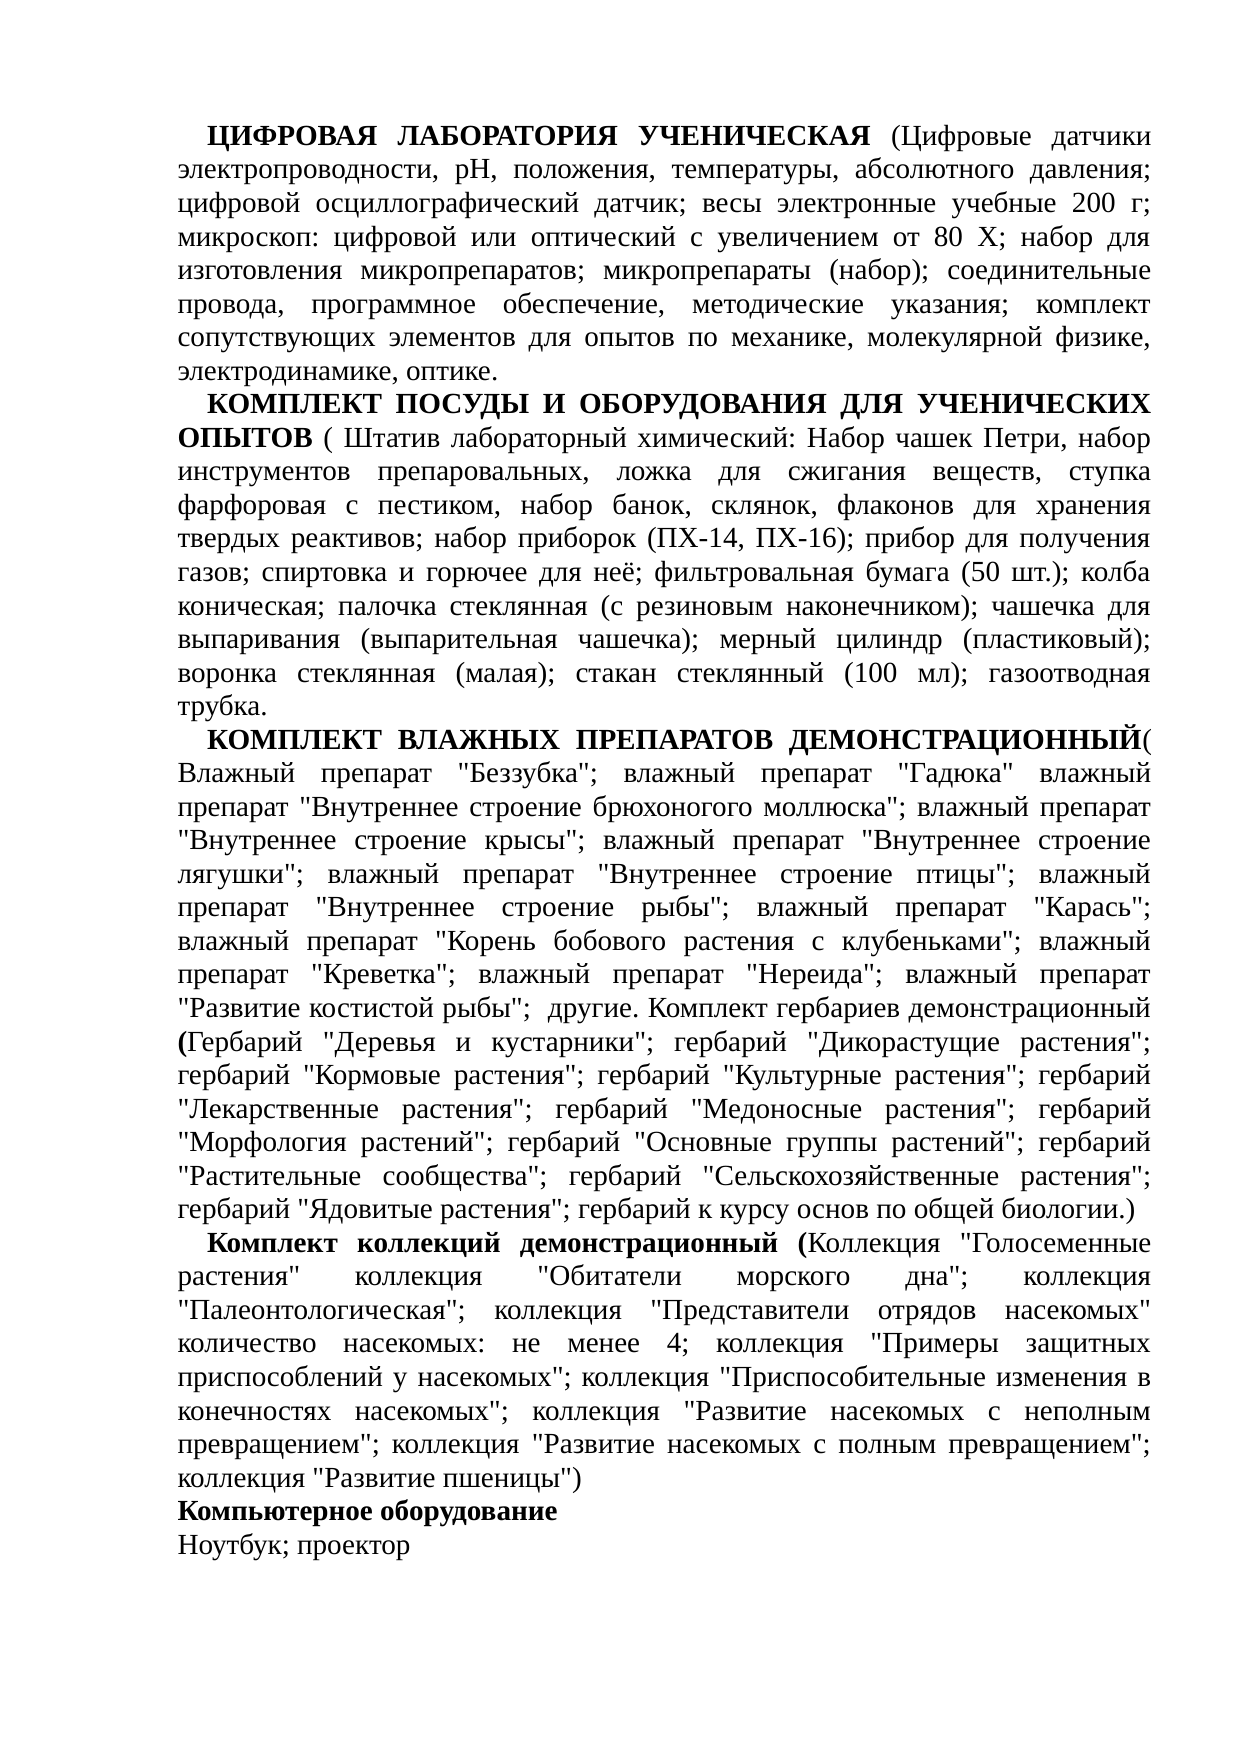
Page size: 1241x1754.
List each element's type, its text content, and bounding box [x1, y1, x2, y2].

text КОМПЛЕКТ ПОСУДЫ И ОБОРУДОВАНИЯ ДЛЯ УЧЕНИЧЕСКИХ ОПЫТОВ ( Штатив лабораторный химический: Набор чашек Петри, набор инструментов препаровальных, ложка для сжигания веществ, ступка фарфоровая с пестиком, набор банок, склянок, флаконов для хранения твердых реактивов; набор приборок (ПХ-14, ПХ-16); прибор для получения газов; спиртовка и горючее для неё; фильтровальная бумага (50 шт.); колба коническая; палочка стеклянная (с резиновым наконечником); чашечка для выпаривания (выпарительная чашечка); мерный цилиндр (пластиковый); воронка стеклянная (малая); стакан стеклянный (100 мл); газоотводная трубка. [177, 386, 1152, 722]
text Комплект коллекций демонстрационный (Коллекция "Голосеменные растения" коллекция "Обитатели морского дна"; коллекция "Палеонтологическая"; коллекция "Представители отрядов насекомых" количество насекомых: не менее 4; коллекция "Примеры защитных приспособлений у насекомых"; коллекция "Приспособительные изменения в конечностях насекомых"; коллекция "Развитие насекомых с неполным превращением"; коллекция "Развитие насекомых с полным превращением"; коллекция "Развитие пшеницы") [177, 1225, 1152, 1493]
text КОМПЛЕКТ ВЛАЖНЫХ ПРЕПАРАТОВ ДЕМОНСТРАЦИОННЫЙ( Влажный препарат "Беззубка"; влажный препарат "Гадюка" влажный препарат "Внутреннее строение брюхоногого моллюска"; влажный препарат "Внутреннее строение крысы"; влажный препарат "Внутреннее строение лягушки"; влажный препарат "Внутреннее строение птицы"; влажный препарат "Внутреннее строение рыбы"; влажный препарат "Карась"; влажный препарат "Корень бобового растения с клубеньками"; влажный препарат "Креветка"; влажный препарат "Нереида"; влажный препарат "Развитие костистой рыбы"; другие. Комплект гербариев демонстрационный (Гербарий "Деревья и кустарники"; гербарий "Дикорастущие растения"; гербарий "Кормовые растения"; гербарий "Культурные растения"; гербарий "Лекарственные растения"; гербарий "Медоносные растения"; гербарий "Морфология растений"; гербарий "Основные группы растений"; гербарий "Растительные сообщества"; гербарий "Сельскохозяйственные растения"; гербарий "Ядовитые растения"; гербарий к курсу основ по общей биологии.) [177, 722, 1152, 1225]
text ЦИФРОВАЯ ЛАБОРАТОРИЯ УЧЕНИЧЕСКАЯ (Цифровые датчики электропроводности, рН, положения, температуры, абсолютного давления; цифровой осциллографический датчик; весы электронные учебные 200 г; микроскоп: цифровой или оптический с увеличением от 80 X; набор для изготовления микропрепаратов; микропрепараты (набор); соединительные провода, программное обеспечение, методические указания; комплект сопутствующих элементов для опытов по механике, молекулярной физике, электродинамике, оптике. [177, 118, 1152, 386]
text Компьютерное оборудование [177, 1493, 1152, 1527]
text Ноутбук; проектор [177, 1527, 1152, 1560]
